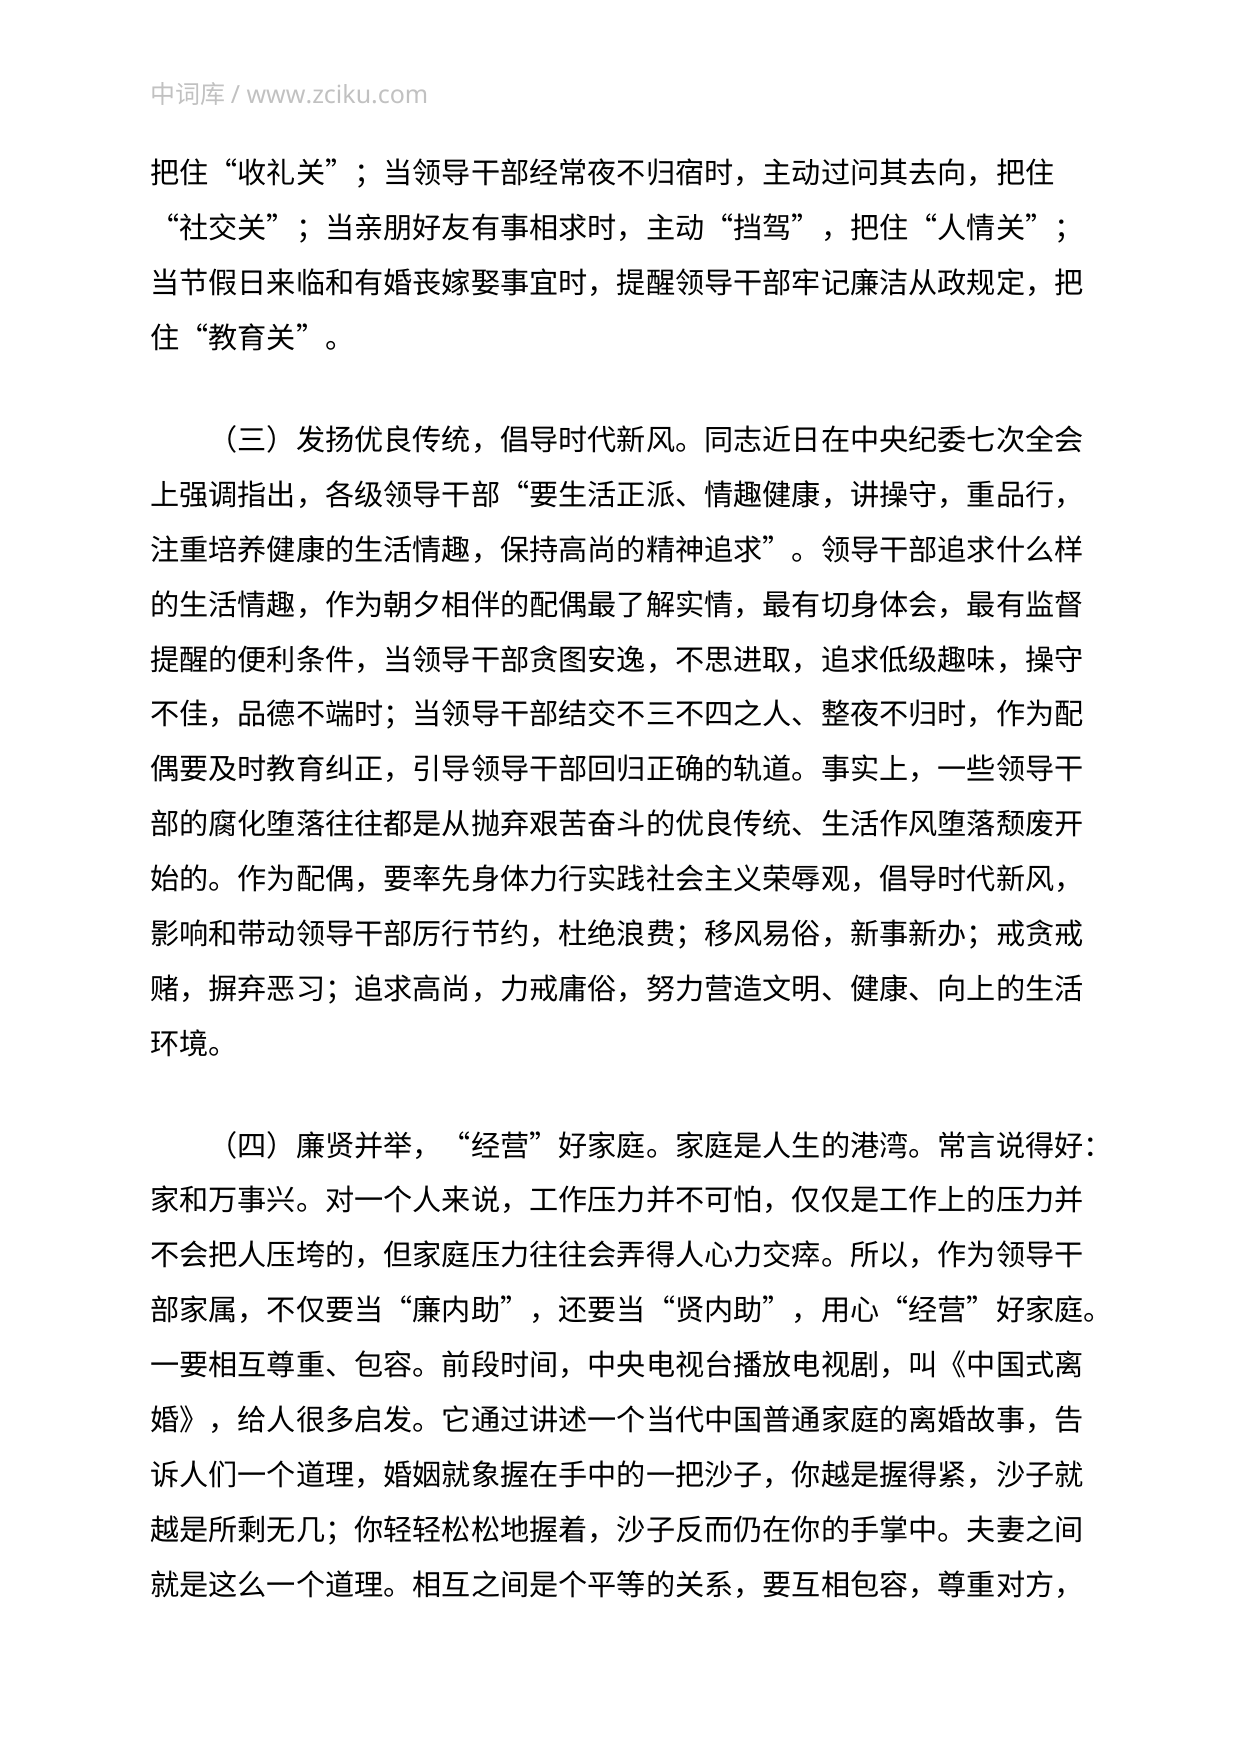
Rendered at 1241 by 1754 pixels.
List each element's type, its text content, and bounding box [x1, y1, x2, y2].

text （三）发扬优良传统，倡导时代新风。同志近日在中央纪委七次全会上强调指出，各级领导干部“要生活正派、情趣健康，讲操守，重品行，注重培养健康的生活情趣，保持高尚的精神追求”。领导干部追求什么样的生活情趣，作为朝夕相伴的配偶最了解实情，最有切身体会，最有监督提醒的便利条件，当领导干部贪图安逸，不思进取，追求低级趣味，操守不佳，品德不端时；当领导干部结交不三不四之人、整夜不归时，作为配偶要及时教育纠正，引导领导干部回归正确的轨道。事实上，一些领导干部的腐化堕落往往都是从抛弃艰苦奋斗的优良传统、生活作风堕落颓废开始的。作为配偶，要率先身体力行实践社会主义荣辱观，倡导时代新风，影响和带动领导干部厉行节约，杜绝浪费；移风易俗，新事新办；戒贪戒赌，摒弃恶习；追求高尚，力戒庸俗，努力营造文明、健康、向上的生活环境。 [150, 416, 1090, 1063]
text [150, 150, 1090, 357]
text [150, 1122, 1090, 1603]
